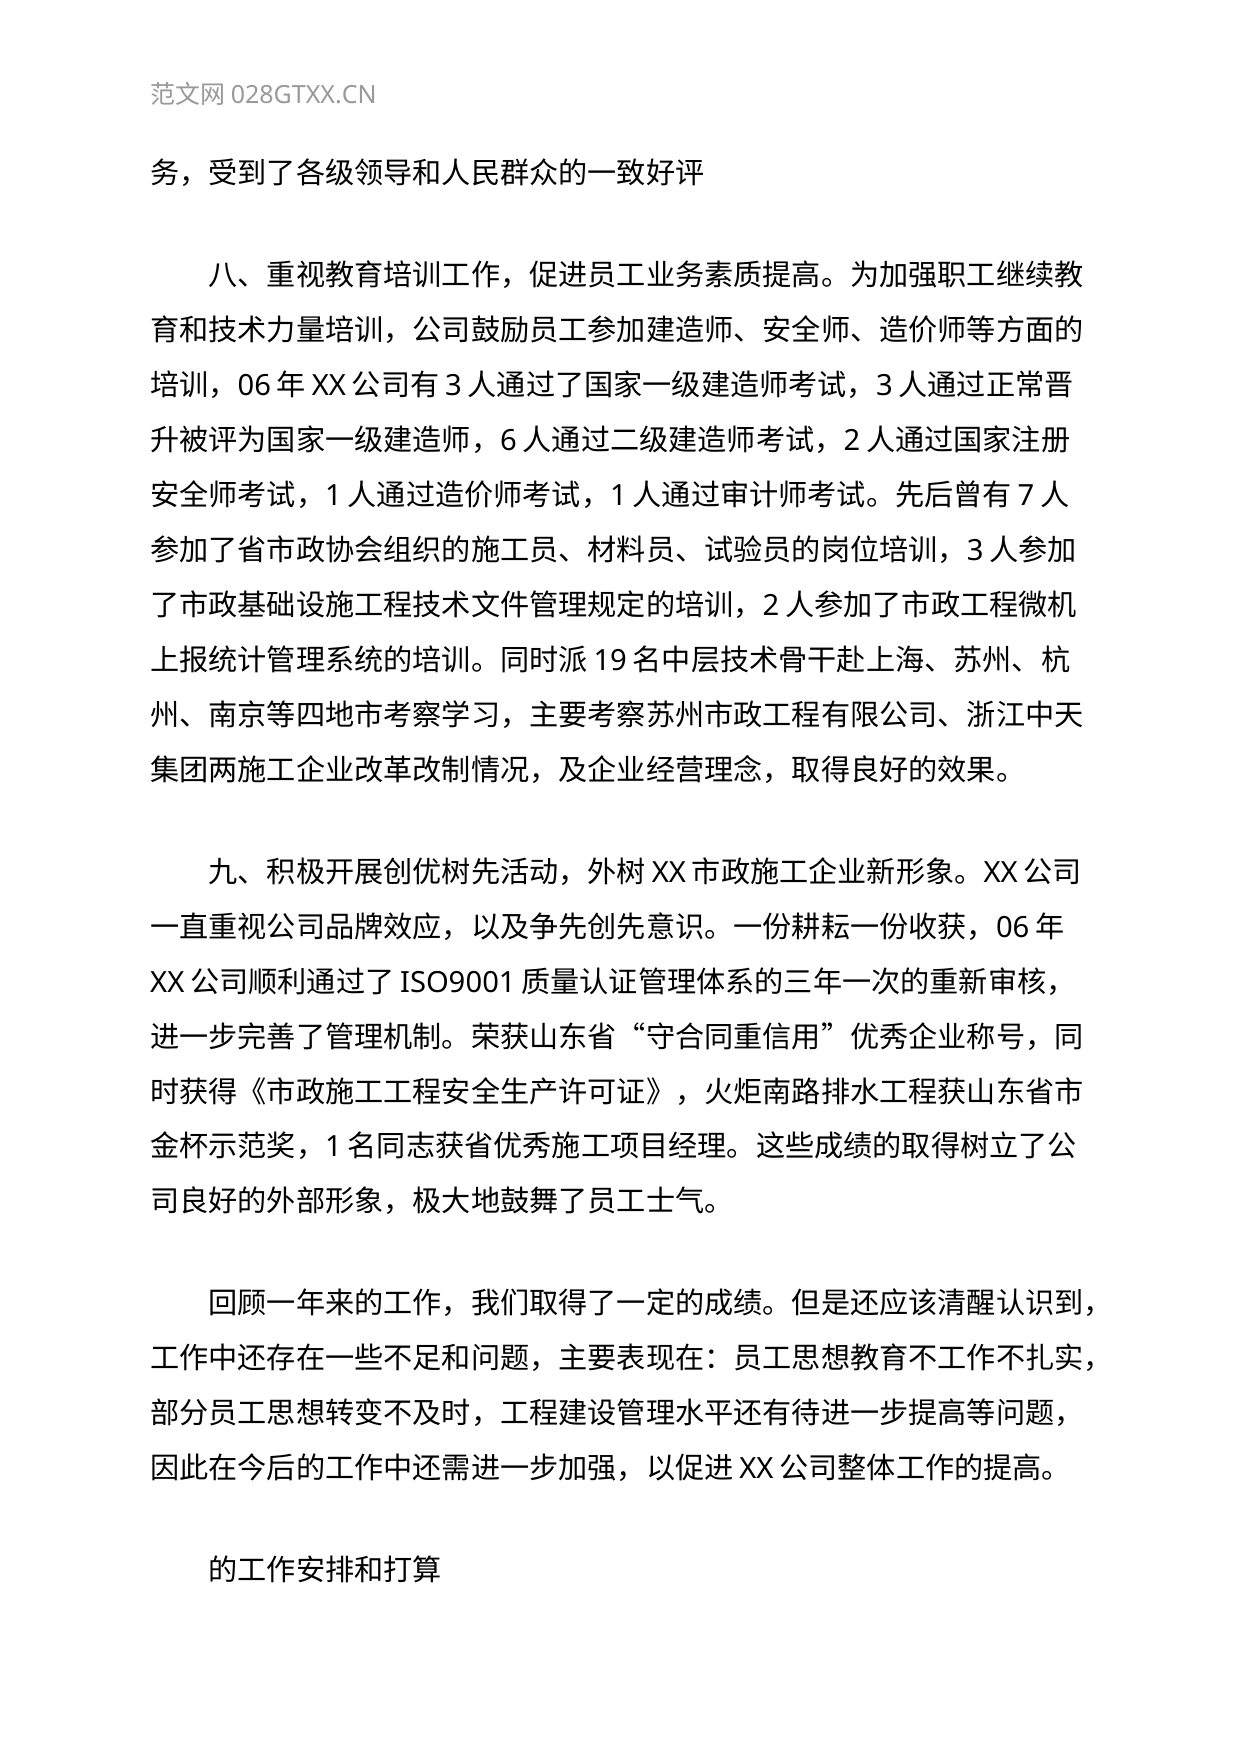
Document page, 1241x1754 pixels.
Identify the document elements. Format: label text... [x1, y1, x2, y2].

text 八、重视教育培训工作，促进员工业务素质提高。为加强职工继续教育和技术力量培训，公司鼓励员工参加建造师、安全师、造价师等方面的培训，06年XX公司有3人通过了国家一级建造师考试，3人通过正常晋升被评为国家一级建造师，6人通过二级建造师考试，2人通过国家注册安全师考试，1人通过造价师考试，1人通过审计师考试。先后曾有7人参加了省市政协会组织的施工员、材料员、试验员的岗位培训，3人参加了市政基础设施工程技术文件管理规定的培训，2人参加了市政工程微机上报统计管理系统的培训。同时派19名中层技术骨干赴上海、苏州、杭州、南京等四地市考察学习，主要考察苏州市政工程有限公司、浙江中天集团两施工企业改革改制情况，及企业经营理念，取得良好的效果。 [150, 252, 1090, 789]
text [150, 150, 1090, 192]
text 的工作安排和打算 [150, 1546, 1090, 1589]
text 九、积极开展创优树先活动，外树XX市政施工企业新形象。XX公司一直重视公司品牌效应，以及争先创先意识。一份耕耘一份收获，06年XX公司顺利通过了ISO9001质量认证管理体系的三年一次的重新审核，进一步完善了管理机制。荣获山东省“守合同重信用”优秀企业称号，同时获得《市政施工工程安全生产许可证》，火炬南路排水工程获山东省市金杯示范奖，1名同志获省优秀施工项目经理。这些成绩的取得树立了公司良好的外部形象，极大地鼓舞了员工士气。 [150, 848, 1090, 1220]
text 回顾一年来的工作，我们取得了一定的成绩。但是还应该清醒认识到，工作中还存在一些不足和问题，主要表现在：员工思想教育不工作不扎实，部分员工思想转变不及时，工程建设管理水平还有待进一步提高等问题，因此在今后的工作中还需进一步加强，以促进XX公司整体工作的提高。 [150, 1280, 1090, 1487]
